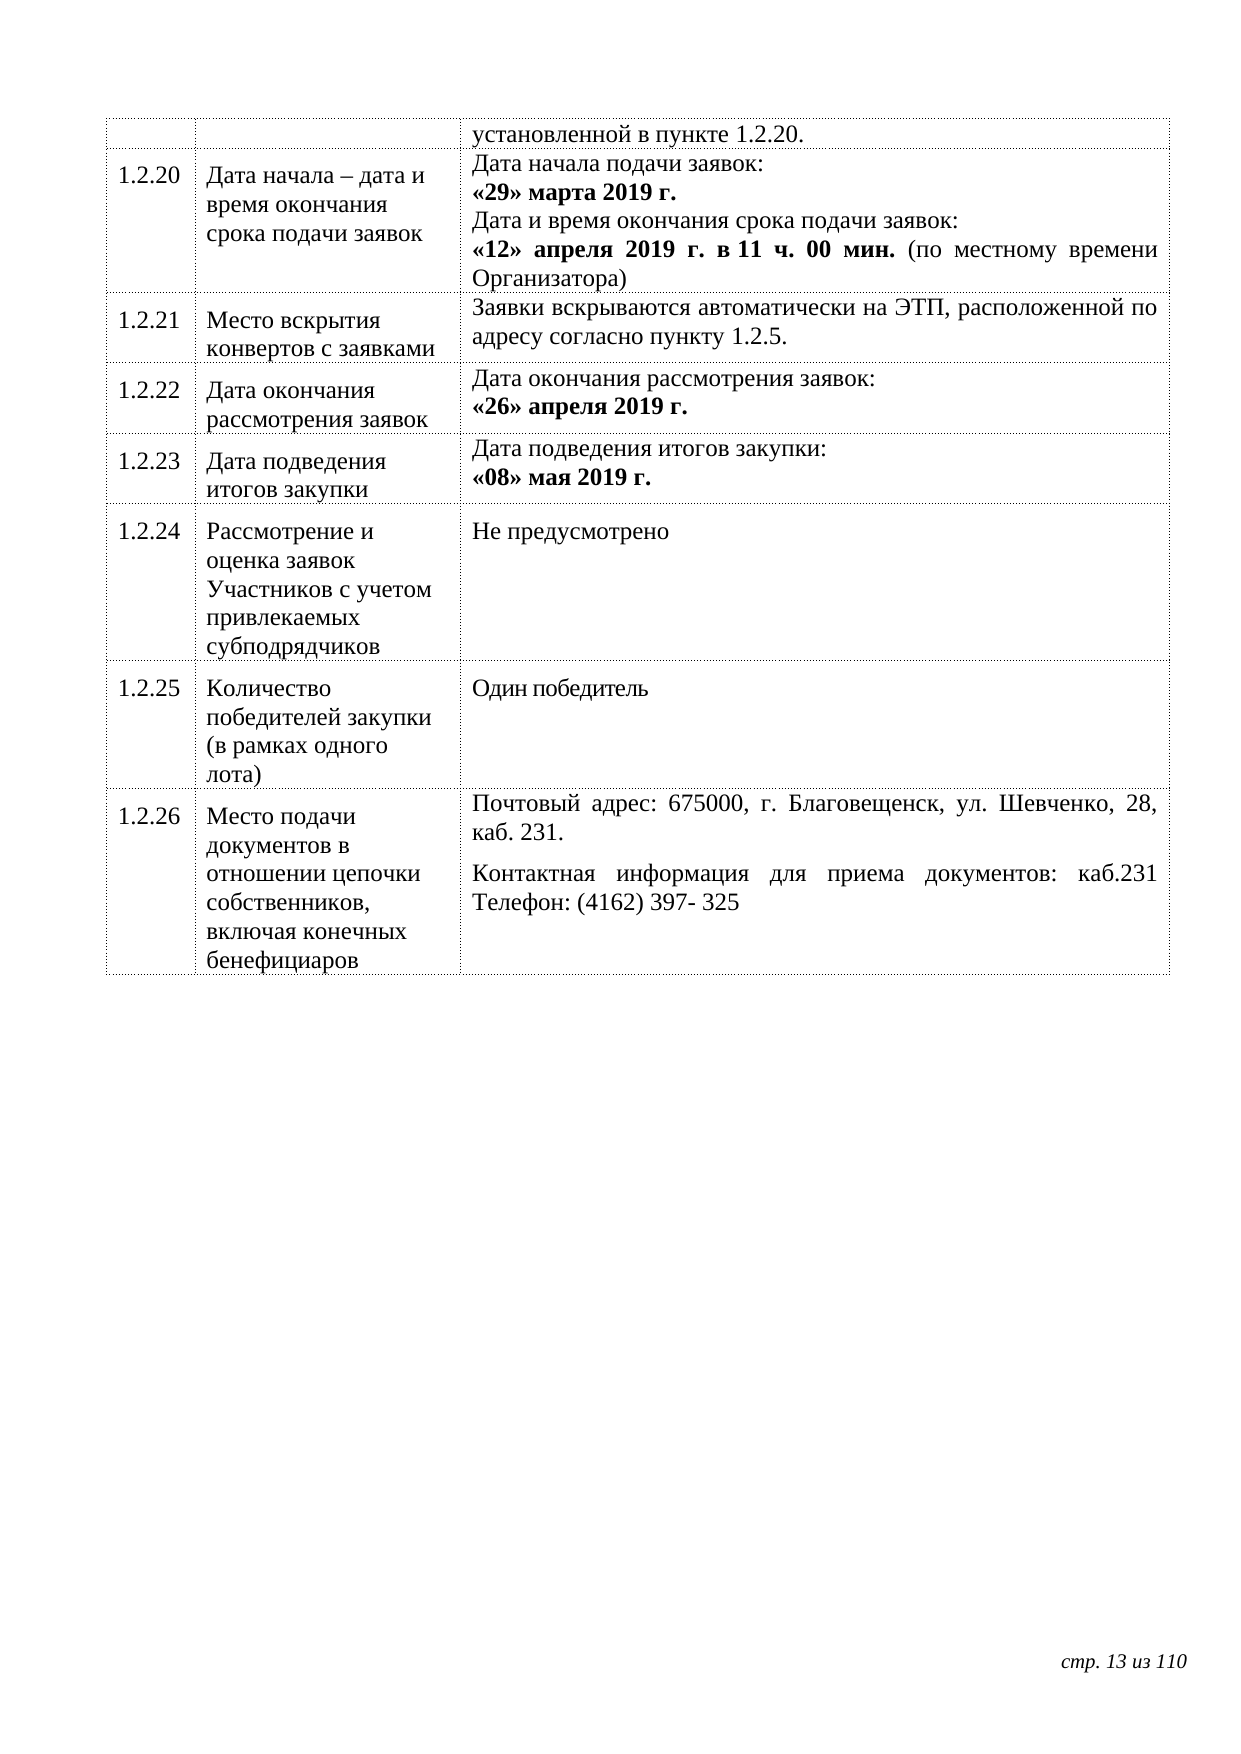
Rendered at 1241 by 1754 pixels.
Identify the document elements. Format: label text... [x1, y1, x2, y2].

table_cell Дата начала подачи заявок: «29» марта 2019 г. Дата и время окончания срока подачи заявок: «12» апреля 2019 г. в 11 ч. 00 мин. (по местному времени Организатора) [461, 148, 1169, 292]
table_cell Дата начала – дата и время окончания срока подачи заявок [195, 148, 461, 292]
table_cell [106, 292, 195, 362]
table_cell Дата подведения итогов закупки: «08» мая 2019 г. [461, 433, 1169, 503]
table_cell Количество победителей закупки (в рамках одного лота) [195, 660, 461, 788]
table_cell Рассмотрение и оценка заявок Участников с учетом привлекаемых субподрядчиков [195, 503, 461, 660]
table_cell Дата окончания рассмотрения заявок: «26» апреля 2019 г. [461, 362, 1169, 433]
table_cell [106, 362, 195, 433]
table_cell [106, 118, 195, 147]
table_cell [461, 118, 1169, 147]
table_cell Не предусмотрено [461, 503, 1169, 660]
table_cell Место подачи документов в отношении цепочки собственников, включая конечных бенефициаров [195, 788, 461, 973]
table_cell [106, 788, 195, 973]
table_cell Один победитель [461, 660, 1169, 788]
table_cell Почтовый адрес: 675000, г. Благовещенск, ул. Шевченко, 28, каб. 231. Контактная информация для приема документов: каб.231 Телефон: (4162) 397- 325 [461, 788, 1169, 973]
table_cell [106, 148, 195, 292]
table_cell [106, 433, 195, 503]
table_cell Место вскрытия конвертов с заявками [195, 292, 461, 362]
table_cell Заявки вскрываются автоматически на ЭТП, расположенной по адресу согласно пункту 1.2.5. [461, 292, 1169, 362]
table_cell Дата окончания рассмотрения заявок [195, 362, 461, 433]
table_cell [106, 660, 195, 788]
table_cell [106, 503, 195, 660]
table_cell Дата подведения итогов закупки [195, 433, 461, 503]
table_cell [195, 118, 461, 147]
